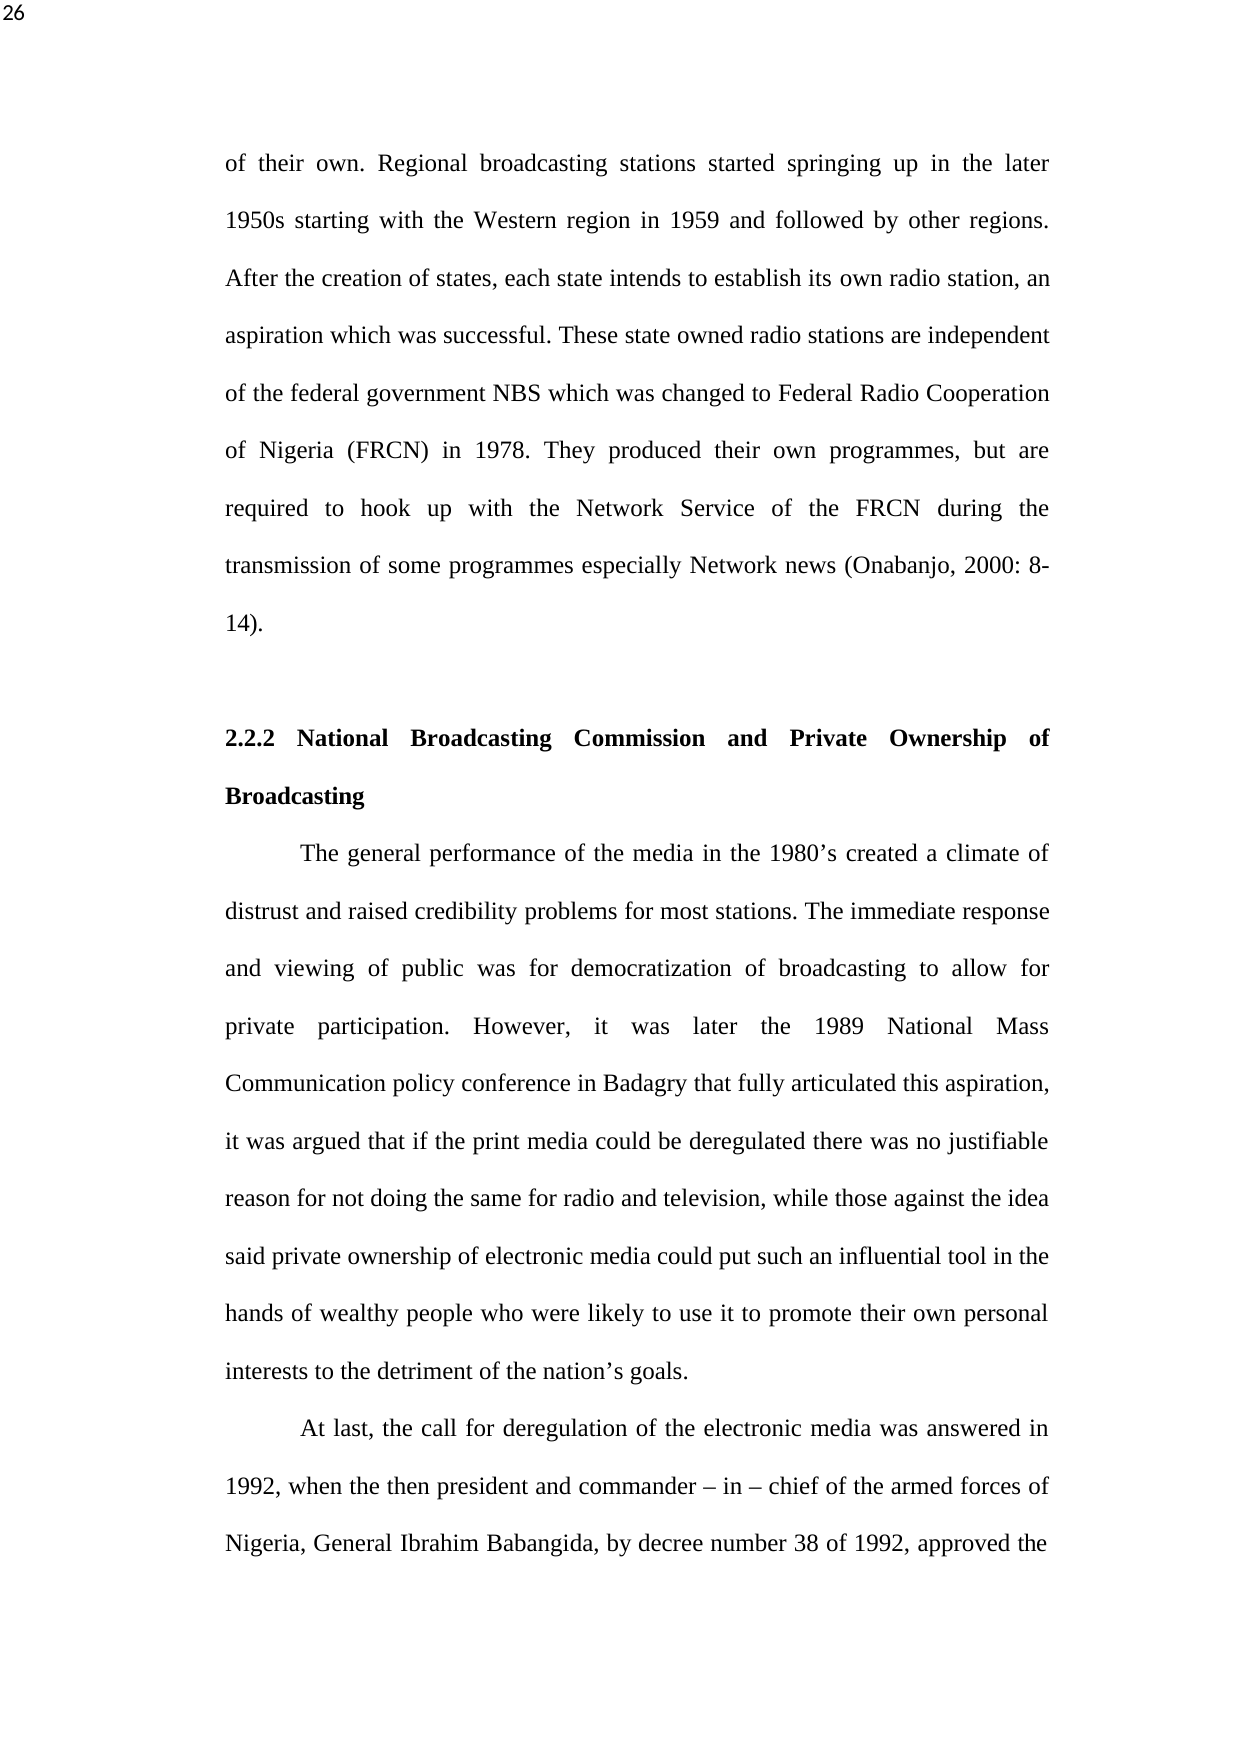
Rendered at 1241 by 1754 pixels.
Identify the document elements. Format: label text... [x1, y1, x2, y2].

text The general performance of the media in the 1980’s created a climate of distrust and raised credibility problems for most stations. The immediate response and viewing of public was for democratization of broadcasting to allow for private participation. However, it was later the 1989 National Mass Communication policy conference in Badagry that fully articulated this aspiration, it was argued that if the print media could be deregulated there was no justifiable reason for not doing the same for radio and television, while those against the idea said private ownership of electronic media could put such an influential tool in the hands of wealthy people who were likely to use it to promote their own personal interests to the detriment of the nation’s goals. [225, 838, 1050, 1384]
text of their own. Regional broadcasting stations started springing up in the later 1950s starting with the Western region in 1959 and followed by other regions. After the creation of states, each state intends to establish its own radio station, an aspiration which was successful. These state owned radio stations are independent of the federal government NBS which was changed to Federal Radio Cooperation of Nigeria (FRCN) in 1978. They produced their own programmes, but are required to hook up with the Network Service of the FRCN during the transmission of some programmes especially Network news (Onabanjo, 2000: 8- 14). [225, 148, 1051, 636]
text At last, the call for deregulation of the electronic media was answered in 1992, when the then president and commander – in – chief of the armed forces of Nigeria, General Ibrahim Babangida, by decree number 38 of 1992, approved the [225, 1413, 1050, 1557]
subtitle National Broadcasting Commission and Private Ownership of Broadcasting [225, 723, 1050, 809]
